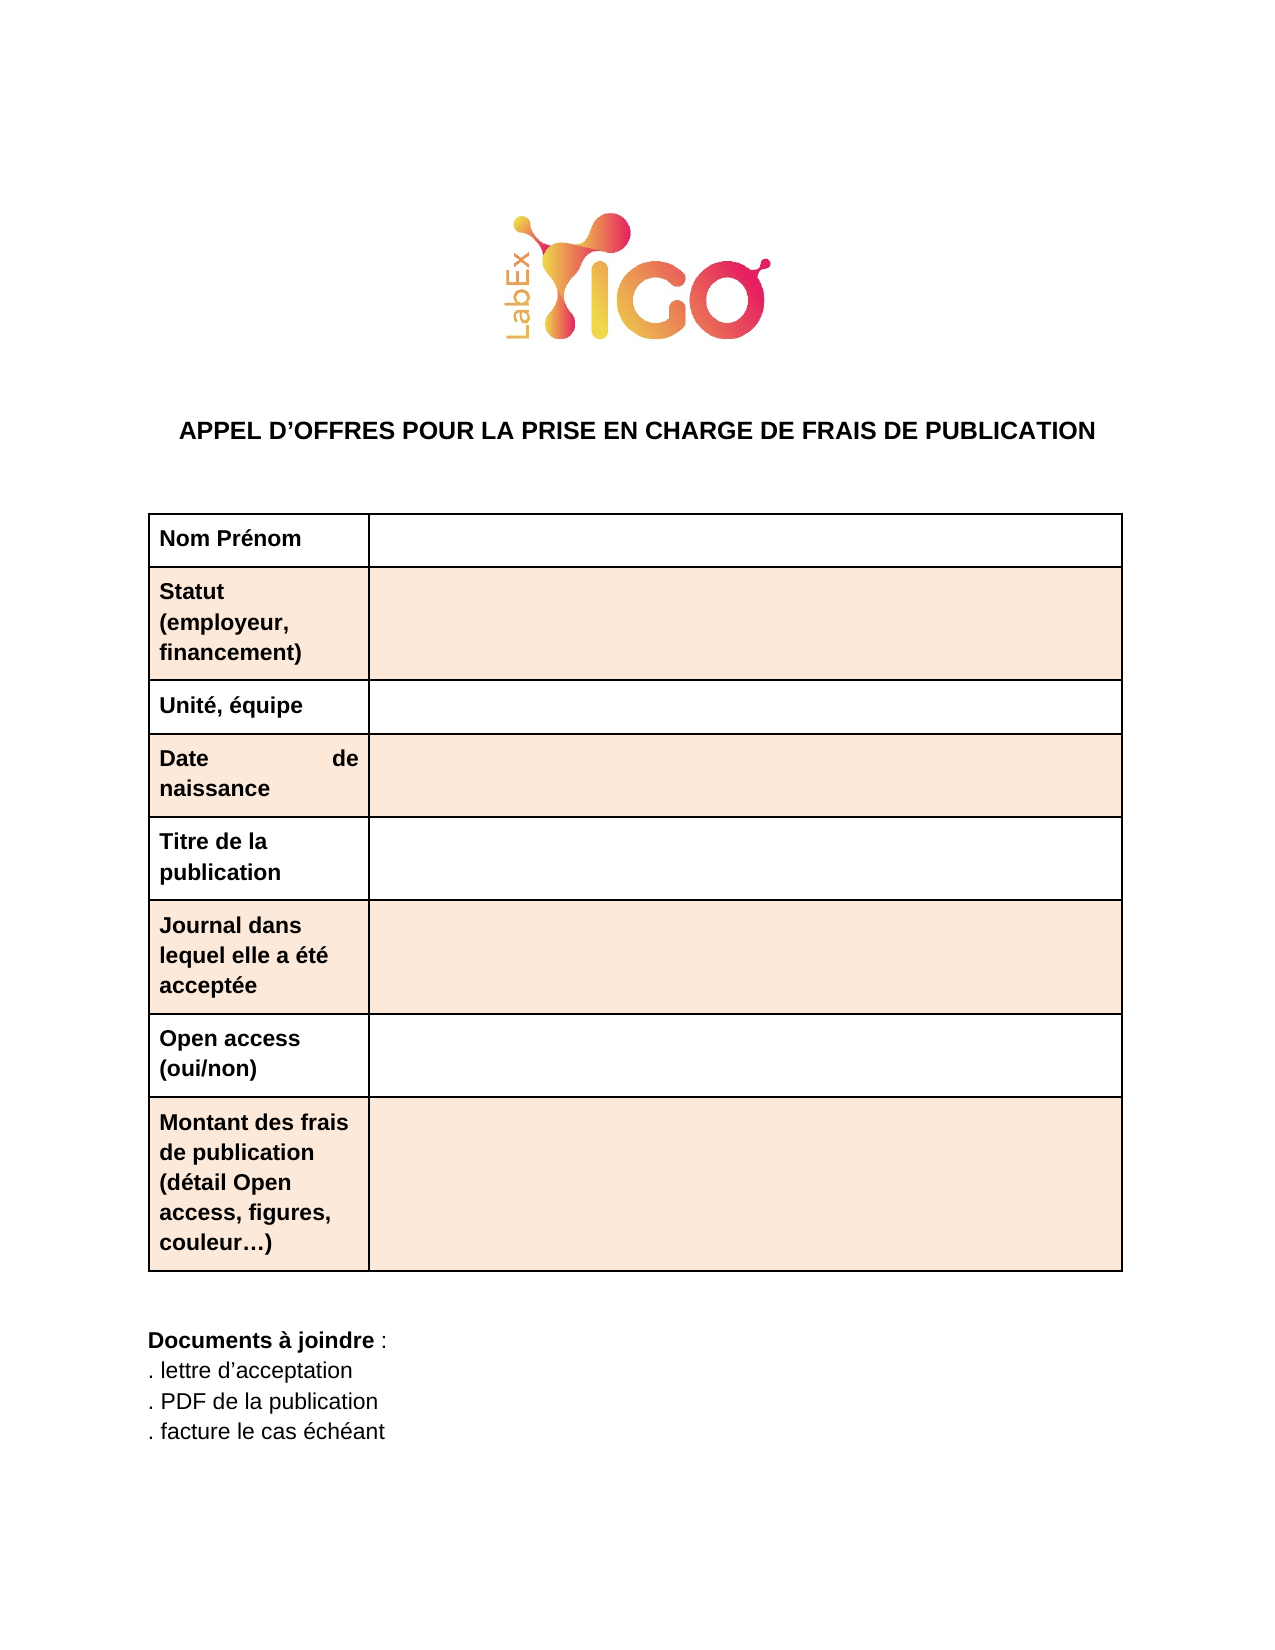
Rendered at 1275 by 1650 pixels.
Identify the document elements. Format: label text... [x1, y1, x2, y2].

table_cell Titre de la publication [150, 818, 368, 899]
table_cell Open access (oui/non) [150, 1015, 368, 1096]
table_cell [370, 735, 1121, 816]
table_cell [370, 901, 1121, 1013]
table_cell Journal dans lequel elle a été acceptée [150, 901, 368, 1013]
picture [458, 172, 817, 388]
table_cell Unité, équipe [150, 681, 368, 732]
text APPEL D’OFFRES POUR LA PRISE EN CHARGE DE FRAIS DE PUBLICATION [148, 416, 1127, 445]
table_cell Statut (employeur, financement) [150, 568, 368, 679]
table_cell [370, 1098, 1121, 1270]
table_cell Date de naissance [150, 735, 368, 816]
table_cell [370, 568, 1121, 679]
text Documents à joindre : [148, 1327, 1127, 1353]
table_cell [370, 1015, 1121, 1096]
text . lettre d’acceptation [148, 1357, 1127, 1384]
table_cell [370, 681, 1121, 732]
table_header Nom Prénom [150, 515, 368, 566]
table_cell Montant des frais de publication (détail Open access, figures, couleur…) [150, 1098, 368, 1270]
table_header [370, 515, 1121, 566]
text . facture le cas échéant [148, 1418, 1127, 1444]
text . PDF de la publication [148, 1388, 1127, 1414]
table_cell [370, 818, 1121, 899]
